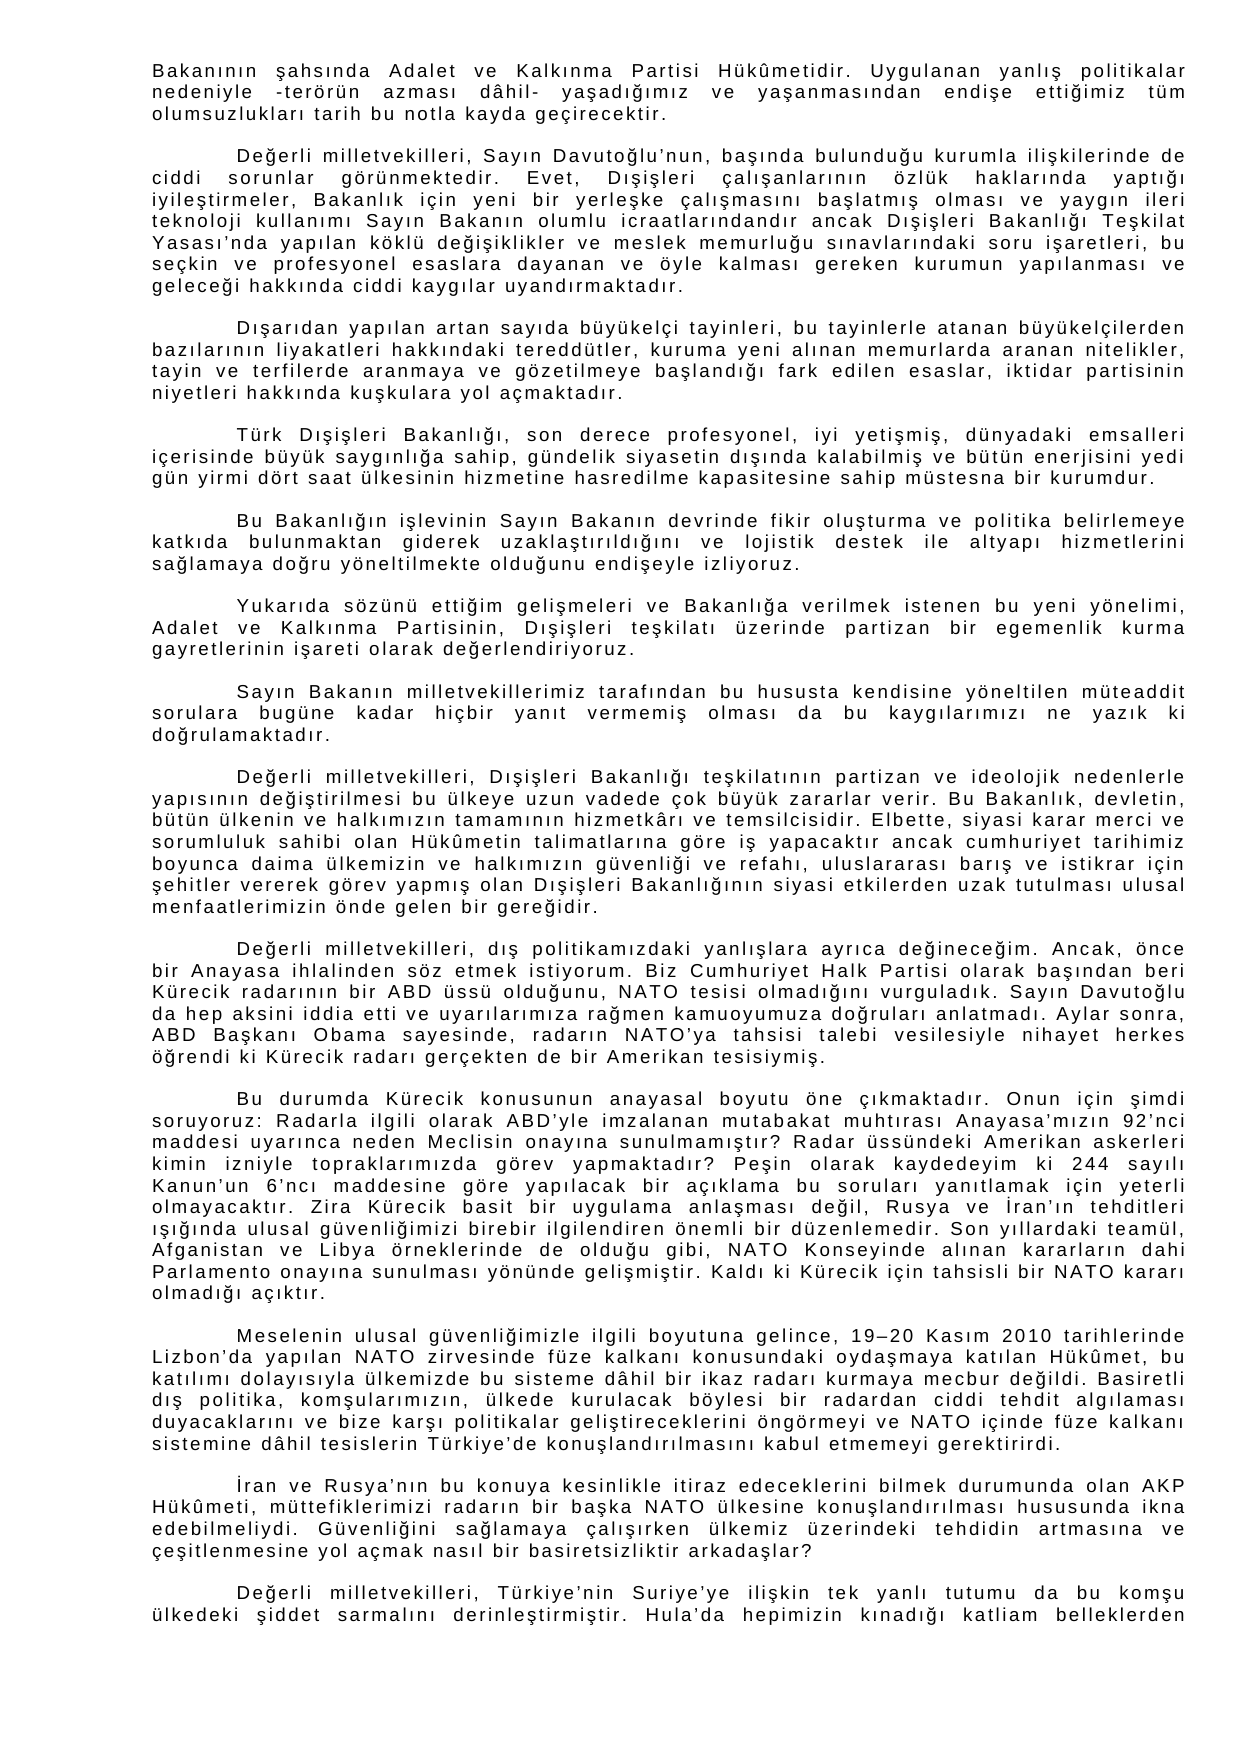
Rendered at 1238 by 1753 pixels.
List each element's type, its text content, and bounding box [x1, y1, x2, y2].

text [152, 1582, 1186, 1625]
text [152, 60, 1186, 124]
text İran ve Rusya’nın bu konuya kesinlikle itiraz edeceklerini bilmek durumunda olan AKP Hükûmeti, müttefiklerimizi radarın bir başka NATO ülkesine konuşlandırılması hususunda ikna edebilmeliydi. Güvenliğini sağlamaya çalışırken ülkemiz üzerindeki tehdidin artmasına ve çeşitlenmesine yol açmak nasıl bir basiretsizliktir arkadaşlar? [152, 1475, 1186, 1561]
text Dışarıdan yapılan artan sayıda büyükelçi tayinleri, bu tayinlerle atanan büyükelçilerden bazılarının liyakatleri hakkındaki tereddütler, kuruma yeni alınan memurlarda aranan nitelikler, tayin ve terfilerde aranmaya ve gözetilmeye başlandığı fark edilen esaslar, iktidar partisinin niyetleri hakkında kuşkulara yol açmaktadır. [152, 317, 1186, 403]
text Değerli milletvekilleri, dış politikamızdaki yanlışlara ayrıca değineceğim. Ancak, önce bir Anayasa ihlalinden söz etmek istiyorum. Biz Cumhuriyet Halk Partisi olarak başından beri Kürecik radarının bir ABD üssü olduğunu, NATO tesisi olmadığını vurguladık. Sayın Davutoğlu da hep aksini iddia etti ve uyarılarımıza rağmen kamuoyumuza doğruları anlatmadı. Aylar sonra, ABD Başkanı Obama sayesinde, radarın NATO’ya tahsisi talebi vesilesiyle nihayet herkes öğrendi ki Kürecik radarı gerçekten de bir Amerikan tesisiymiş. [152, 938, 1186, 1067]
text Sayın Bakanın milletvekillerimiz tarafından bu hususta kendisine yöneltilen müteaddit sorulara bugüne kadar hiçbir yanıt vermemiş olması da bu kaygılarımızı ne yazık ki doğrulamaktadır. [152, 681, 1186, 745]
text Değerli milletvekilleri, Sayın Davutoğlu’nun, başında bulunduğu kurumla ilişkilerinde de ciddi sorunlar görünmektedir. Evet, Dışişleri çalışanlarının özlük haklarında yaptığı iyileştirmeler, Bakanlık için yeni bir yerleşke çalışmasını başlatmış olması ve yaygın ileri teknoloji kullanımı Sayın Bakanın olumlu icraatlarındandır ancak Dışişleri Bakanlığı Teşkilat Yasası’nda yapılan köklü değişiklikler ve meslek memurluğu sınavlarındaki soru işaretleri, bu seçkin ve profesyonel esaslara dayanan ve öyle kalması gereken kurumun yapılanması ve geleceği hakkında ciddi kaygılar uyandırmaktadır. [152, 145, 1186, 296]
text Meselenin ulusal güvenliğimizle ilgili boyutuna gelince, 19–20 Kasım 2010 tarihlerinde Lizbon’da yapılan NATO zirvesinde füze kalkanı konusundaki oydaşmaya katılan Hükûmet, bu katılımı dolayısıyla ülkemizde bu sisteme dâhil bir ikaz radarı kurmaya mecbur değildi. Basiretli dış politika, komşularımızın, ülkede kurulacak böylesi bir radardan ciddi tehdit algılaması duyacaklarını ve bize karşı politikalar geliştireceklerini öngörmeyi ve NATO içinde füze kalkanı sistemine dâhil tesislerin Türkiye’de konuşlandırılmasını kabul etmemeyi gerektirirdi. [152, 1324, 1186, 1454]
text Yukarıda sözünü ettiğim gelişmeleri ve Bakanlığa verilmek istenen bu yeni yönelimi, Adalet ve Kalkınma Partisinin, Dışişleri teşkilatı üzerinde partizan bir egemenlik kurma gayretlerinin işareti olarak değerlendiriyoruz. [152, 595, 1186, 660]
text Değerli milletvekilleri, Dışişleri Bakanlığı teşkilatının partizan ve ideolojik nedenlerle yapısının değiştirilmesi bu ülkeye uzun vadede çok büyük zararlar verir. Bu Bakanlık, devletin, bütün ülkenin ve halkımızın tamamının hizmetkârı ve temsilcisidir. Elbette, siyasi karar merci ve sorumluluk sahibi olan Hükûmetin talimatlarına göre iş yapacaktır ancak cumhuriyet tarihimiz boyunca daima ülkemizin ve halkımızın güvenliği ve refahı, uluslararası barış ve istikrar için şehitler vererek görev yapmış olan Dışişleri Bakanlığının siyasi etkilerden uzak tutulması ulusal menfaatlerimizin önde gelen bir gereğidir. [152, 766, 1186, 917]
text Bu durumda Kürecik konusunun anayasal boyutu öne çıkmaktadır. Onun için şimdi soruyoruz: Radarla ilgili olarak ABD’yle imzalanan mutabakat muhtırası Anayasa’mızın 92’nci maddesi uyarınca neden Meclisin onayına sunulmamıştır? Radar üssündeki Amerikan askerleri kimin izniyle topraklarımızda görev yapmaktadır? Peşin olarak kaydedeyim ki 244 sayılı Kanun’un 6’ncı maddesine göre yapılacak bir açıklama bu soruları yanıtlamak için yeterli olmayacaktır. Zira Kürecik basit bir uygulama anlaşması değil, Rusya ve İran’ın tehditleri ışığında ulusal güvenliğimizi birebir ilgilendiren önemli bir düzenlemedir. Son yıllardaki teamül, Afganistan ve Libya örneklerinde de olduğu gibi, NATO Konseyinde alınan kararların dahi Parlamento onayına sunulması yönünde gelişmiştir. Kaldı ki Kürecik için tahsisli bir NATO kararı olmadığı açıktır. [152, 1088, 1186, 1304]
text Bu Bakanlığın işlevinin Sayın Bakanın devrinde fikir oluşturma ve politika belirlemeye katkıda bulunmaktan giderek uzaklaştırıldığını ve lojistik destek ile altyapı hizmetlerini sağlamaya doğru yöneltilmekte olduğunu endişeyle izliyoruz. [152, 509, 1186, 574]
text Türk Dışişleri Bakanlığı, son derece profesyonel, iyi yetişmiş, dünyadaki emsalleri içerisinde büyük saygınlığa sahip, gündelik siyasetin dışında kalabilmiş ve bütün enerjisini yedi gün yirmi dört saat ülkesinin hizmetine hasredilme kapasitesine sahip müstesna bir kurumdur. [152, 424, 1186, 489]
